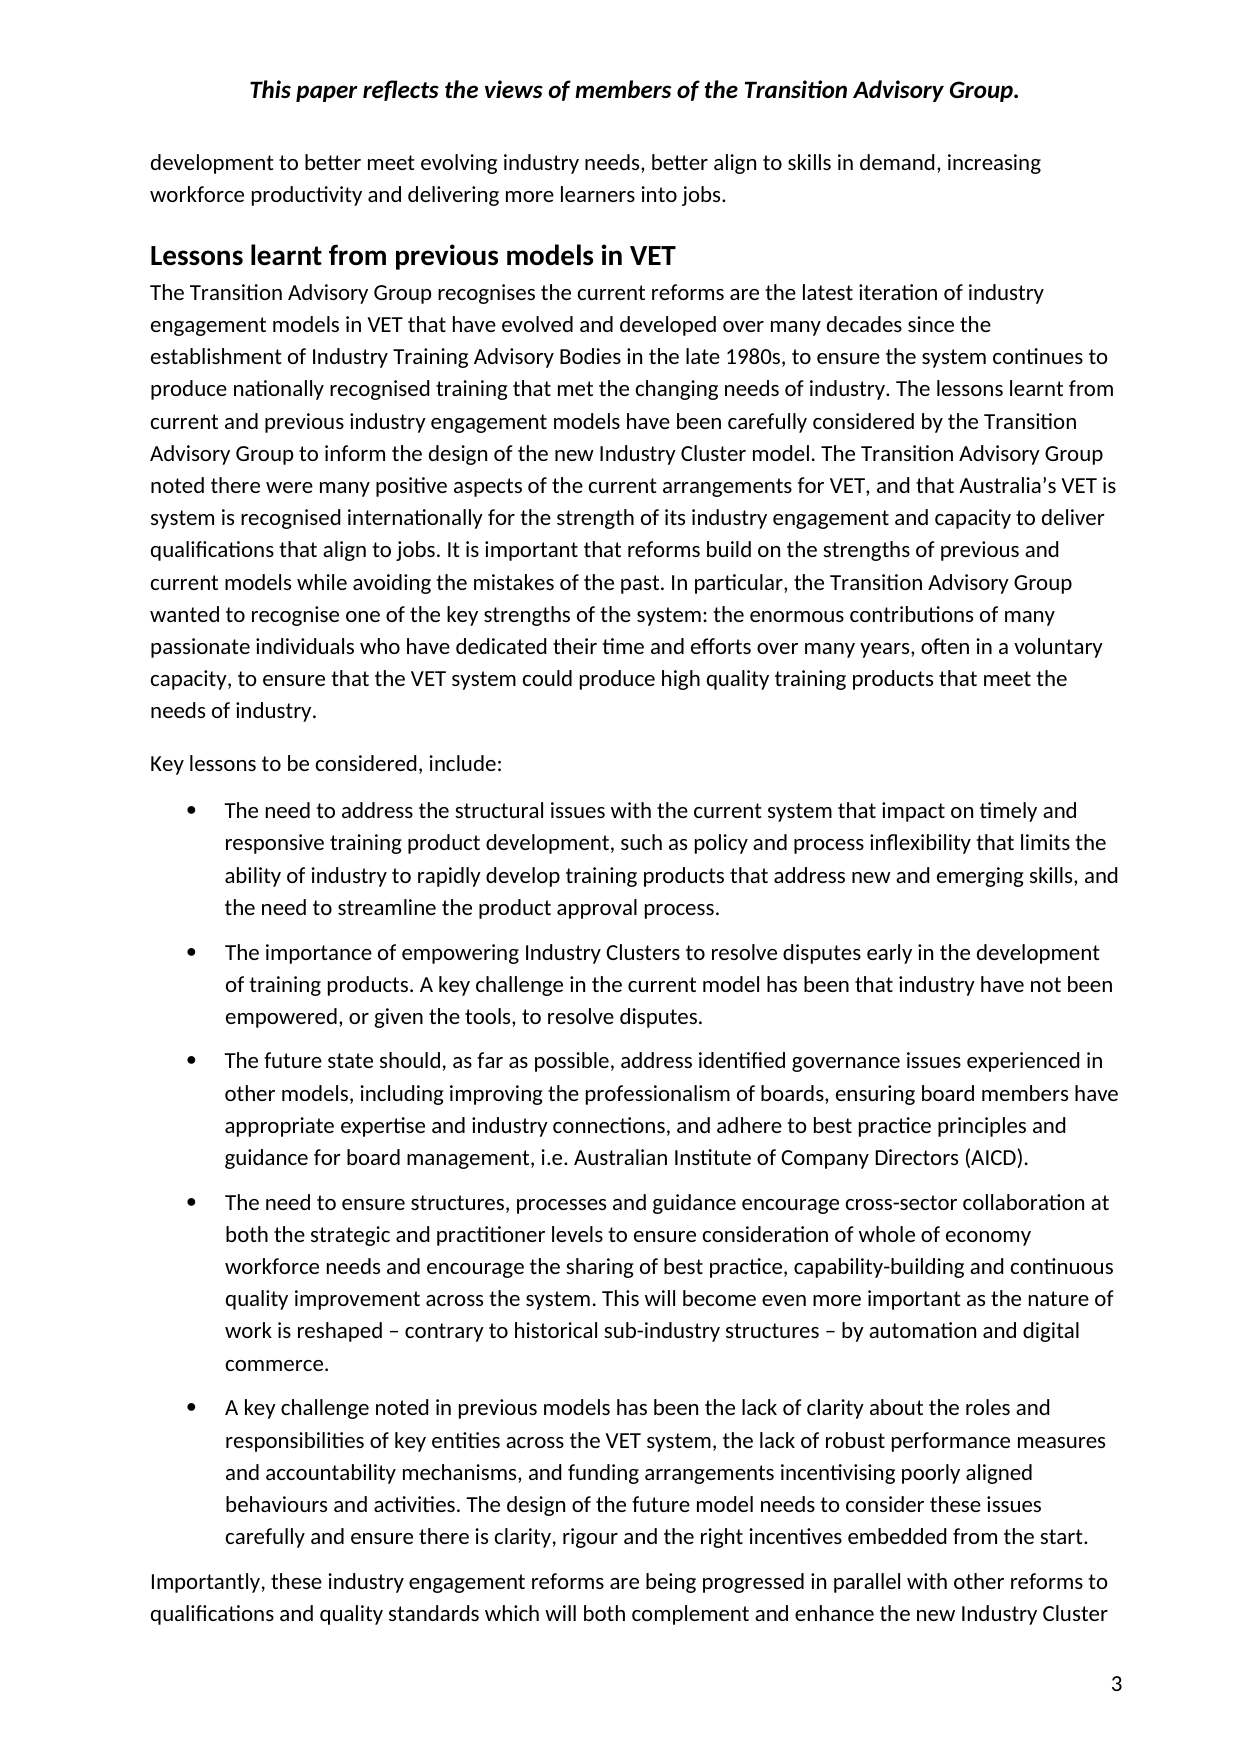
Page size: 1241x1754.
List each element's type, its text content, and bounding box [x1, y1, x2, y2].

list The need to ensure structures, processes and guidance encourage cross-sector collaboration at both the strategic and practitioner levels to ensure consideration of whole of economy workforce needs and encourage the sharing of best practice, capability-building and continuous quality improvement across the system. This will become even more important as the nature of work is reshaped – contrary to historical sub-industry structures – by automation and digital commerce. [187, 1188, 1122, 1377]
text Key lessons to be considered, include: [150, 749, 1122, 777]
list The future state should, as far as possible, address identified governance issues experienced in other models, including improving the professionalism of boards, ensuring board members have appropriate expertise and industry connections, and adhere to best practice principles and guidance for board management, i.e. Australian Institute of Company Directors (AICD). [187, 1047, 1122, 1171]
subtitle Lessons learnt from previous models in VET [150, 237, 1122, 273]
text The Transition Advisory Group recognises the current reforms are the latest iteration of industry engagement models in VET that have evolved and developed over many decades since the establishment of Industry Training Advisory Bodies in the late 1980s, to ensure the system continues to produce nationally recognised training that met the changing needs of industry. The lessons learnt from current and previous industry engagement models have been carefully considered by the Transition Advisory Group to inform the design of the new Industry Cluster model. The Transition Advisory Group noted there were many positive aspects of the current arrangements for VET, and that Australia’s VET is system is recognised internationally for the strength of its industry engagement and capacity to deliver qualifications that align to jobs. It is important that reforms build on the strengths of previous and current models while avoiding the mistakes of the past. In particular, the Transition Advisory Group wanted to recognise one of the key strengths of the system: the enormous contributions of many passionate individuals who have dedicated their time and efforts over many years, often in a voluntary capacity, to ensure that the VET system could produce high quality training products that meet the needs of industry. [150, 278, 1122, 724]
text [150, 1567, 1122, 1627]
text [150, 148, 1122, 208]
list A key challenge noted in previous models has been the lack of clarity about the roles and responsibilities of key entities across the VET system, the lack of robust performance measures and accountability mechanisms, and funding arrangements incentivising poorly aligned behaviours and activities. The design of the future model needs to consider these issues carefully and ensure there is clarity, rigour and the right incentives embedded from the start. [187, 1393, 1122, 1550]
list The importance of empowering Industry Clusters to resolve disputes early in the development of training products. A key challenge in the current model has been that industry have not been empowered, or given the tools, to resolve disputes. [187, 938, 1122, 1030]
list The need to address the structural issues with the current system that impact on timely and responsive training product development, such as policy and process inflexibility that limits the ability of industry to rapidly develop training products that address new and emerging skills, and the need to streamline the product approval process. [187, 796, 1122, 921]
